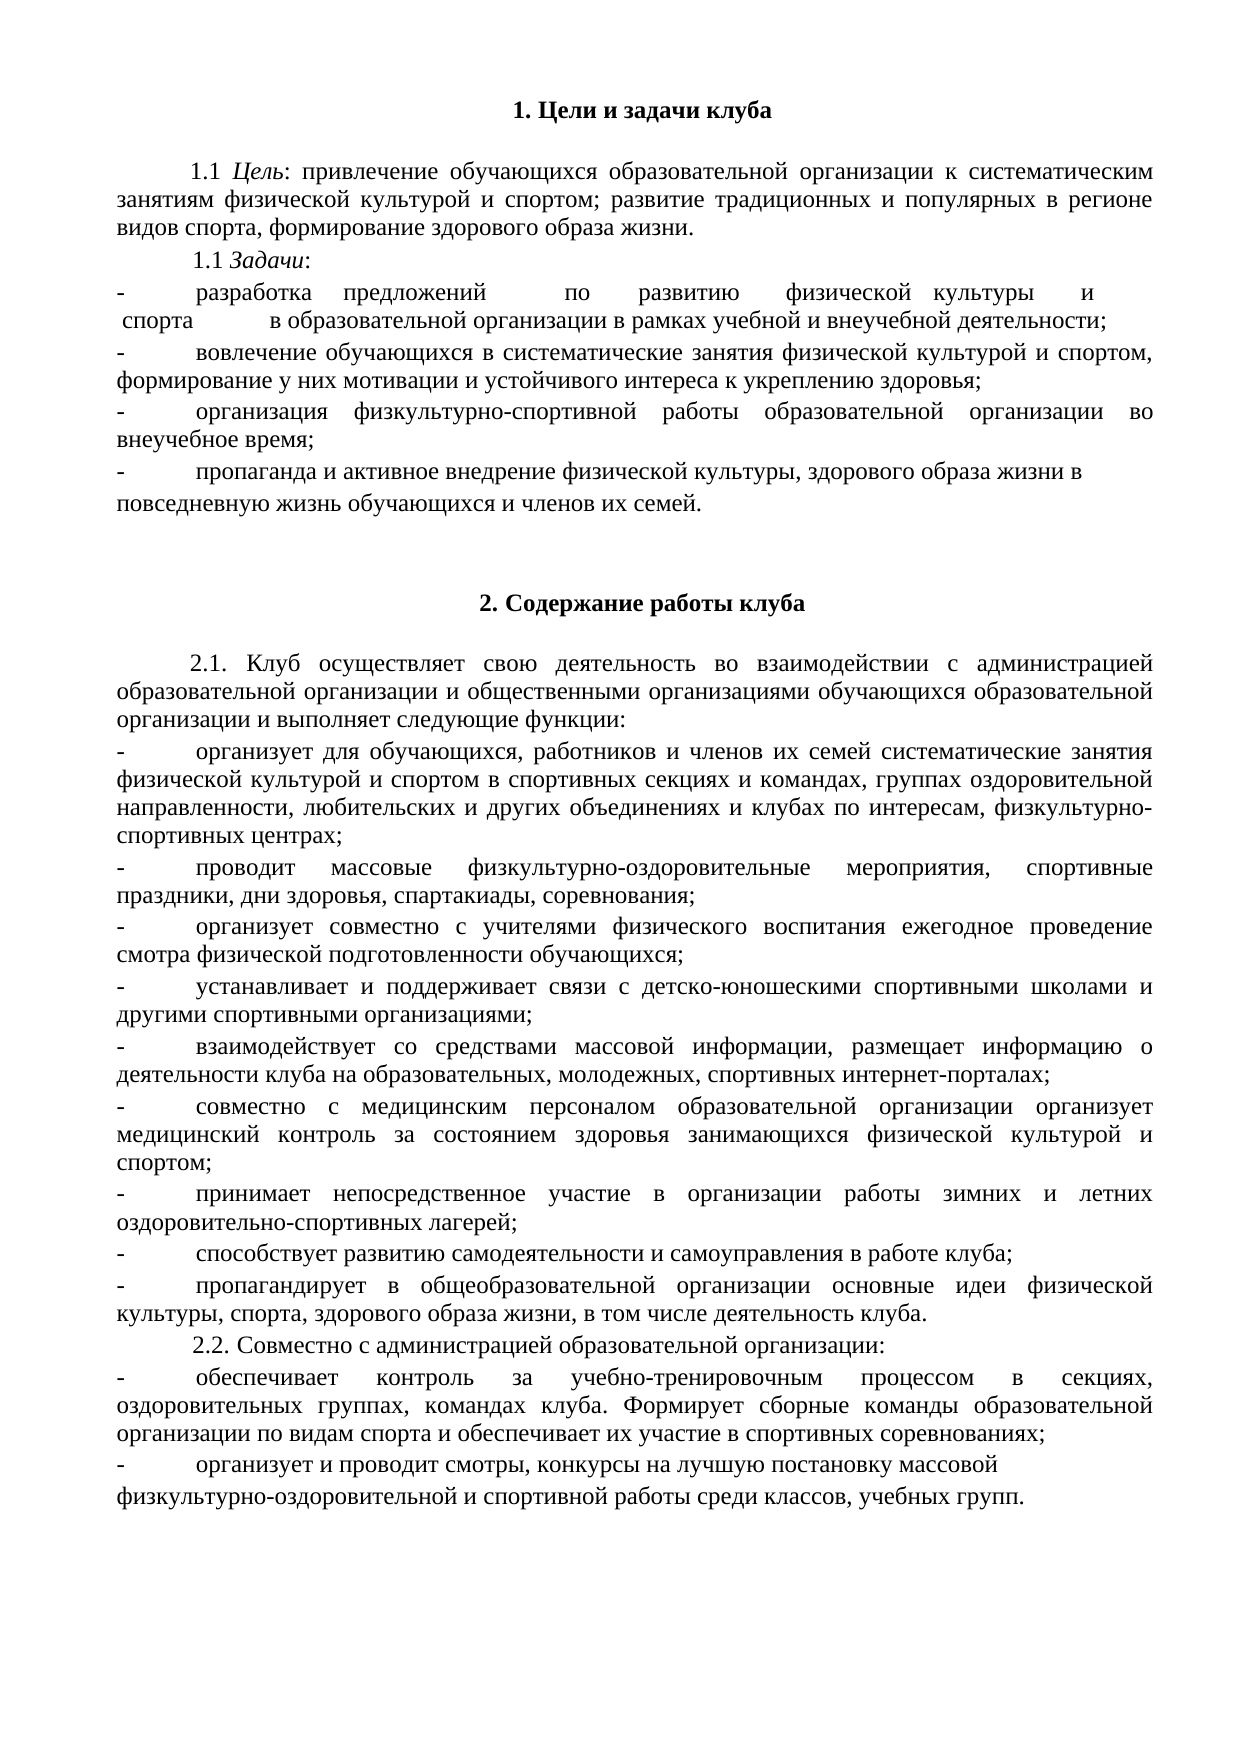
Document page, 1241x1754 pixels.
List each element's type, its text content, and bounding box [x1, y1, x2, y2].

list разработка предложений по развитию физической культуры и спорта в образовательной организации в рамках учебной и внеучебной деятельности; [116, 278, 1154, 334]
list совместно с медицинским персоналом образовательной организации организует медицинский контроль за состоянием здоровья занимающихся физической культурой и спортом; [116, 1092, 1154, 1176]
list обеспечивает контроль за учебно-тренировочным процессом в секциях, оздоровительных группах, командах клуба. Формирует сборные команды образовательной организации по видам спорта и обеспечивает их участие в спортивных соревнованиях; [116, 1363, 1154, 1447]
text 1.1 Задачи: [192, 245, 1154, 274]
list пропаганда и активное внедрение физической культуры, здорового образа жизни в [116, 457, 1154, 485]
text физкультурно-оздоровительной и спортивной работы среди классов, учебных групп. [116, 1482, 1154, 1510]
list организует для обучающихся, работников и членов их семей систематические занятия физической культурой и спортом в спортивных секциях и командах, группах оздоровительной направленности, любительских и других объединениях и клубах по интересам, физкультурно- спортивных центрах; [116, 737, 1154, 849]
list организация физкультурно-спортивной работы образовательной организации во внеучебное время; [116, 397, 1154, 453]
list проводит массовые физкультурно-оздоровительные мероприятия, спортивные праздники, дни здоровья, спартакиады, соревнования; [116, 853, 1154, 908]
text 1.1 Цель: привлечение обучающихся образовательной организации к систематическим занятиям физической культурой и спортом; развитие традиционных и популярных в регионе видов спорта, формирование здорового образа жизни. [116, 157, 1154, 241]
list вовлечение обучающихся в систематические занятия физической культурой и спортом, формирование у них мотивации и устойчивого интереса к укреплению здоровья; [116, 338, 1154, 393]
list организует совместно с учителями физического воспитания ежегодное проведение смотра физической подготовленности обучающихся; [116, 912, 1154, 968]
list взаимодействует со средствами массовой информации, размещает информацию о деятельности клуба на образовательных, молодежных, спортивных интернет-порталах; [116, 1032, 1154, 1088]
list пропагандирует в общеобразовательной организации основные идеи физической культуры, спорта, здорового образа жизни, в том числе деятельность клуба. [116, 1271, 1154, 1327]
text 2.1. Клуб осуществляет свою деятельность во взаимодействии с администрацией образовательной организации и общественными организациями обучающихся образовательной организации и выполняет следующие функции: [116, 649, 1154, 733]
list принимает непосредственное участие в организации работы зимних и летних оздоровительно-спортивных лагерей; [116, 1179, 1154, 1235]
list способствует развитию самодеятельности и самоуправления в работе клуба; [116, 1239, 1154, 1267]
text повседневную жизнь обучающихся и членов их семей. [116, 489, 1154, 517]
list организует и проводит смотры, конкурсы на лучшую постановку массовой [116, 1451, 1154, 1478]
text 2.2. Совместно с администрацией образовательной организации: [192, 1331, 1154, 1359]
text 2. Содержание работы клуба [129, 589, 1155, 617]
list устанавливает и поддерживает связи с детско-юношескими спортивными школами и другими спортивными организациями; [116, 972, 1154, 1028]
list Цели и задачи клуба [129, 97, 1155, 124]
